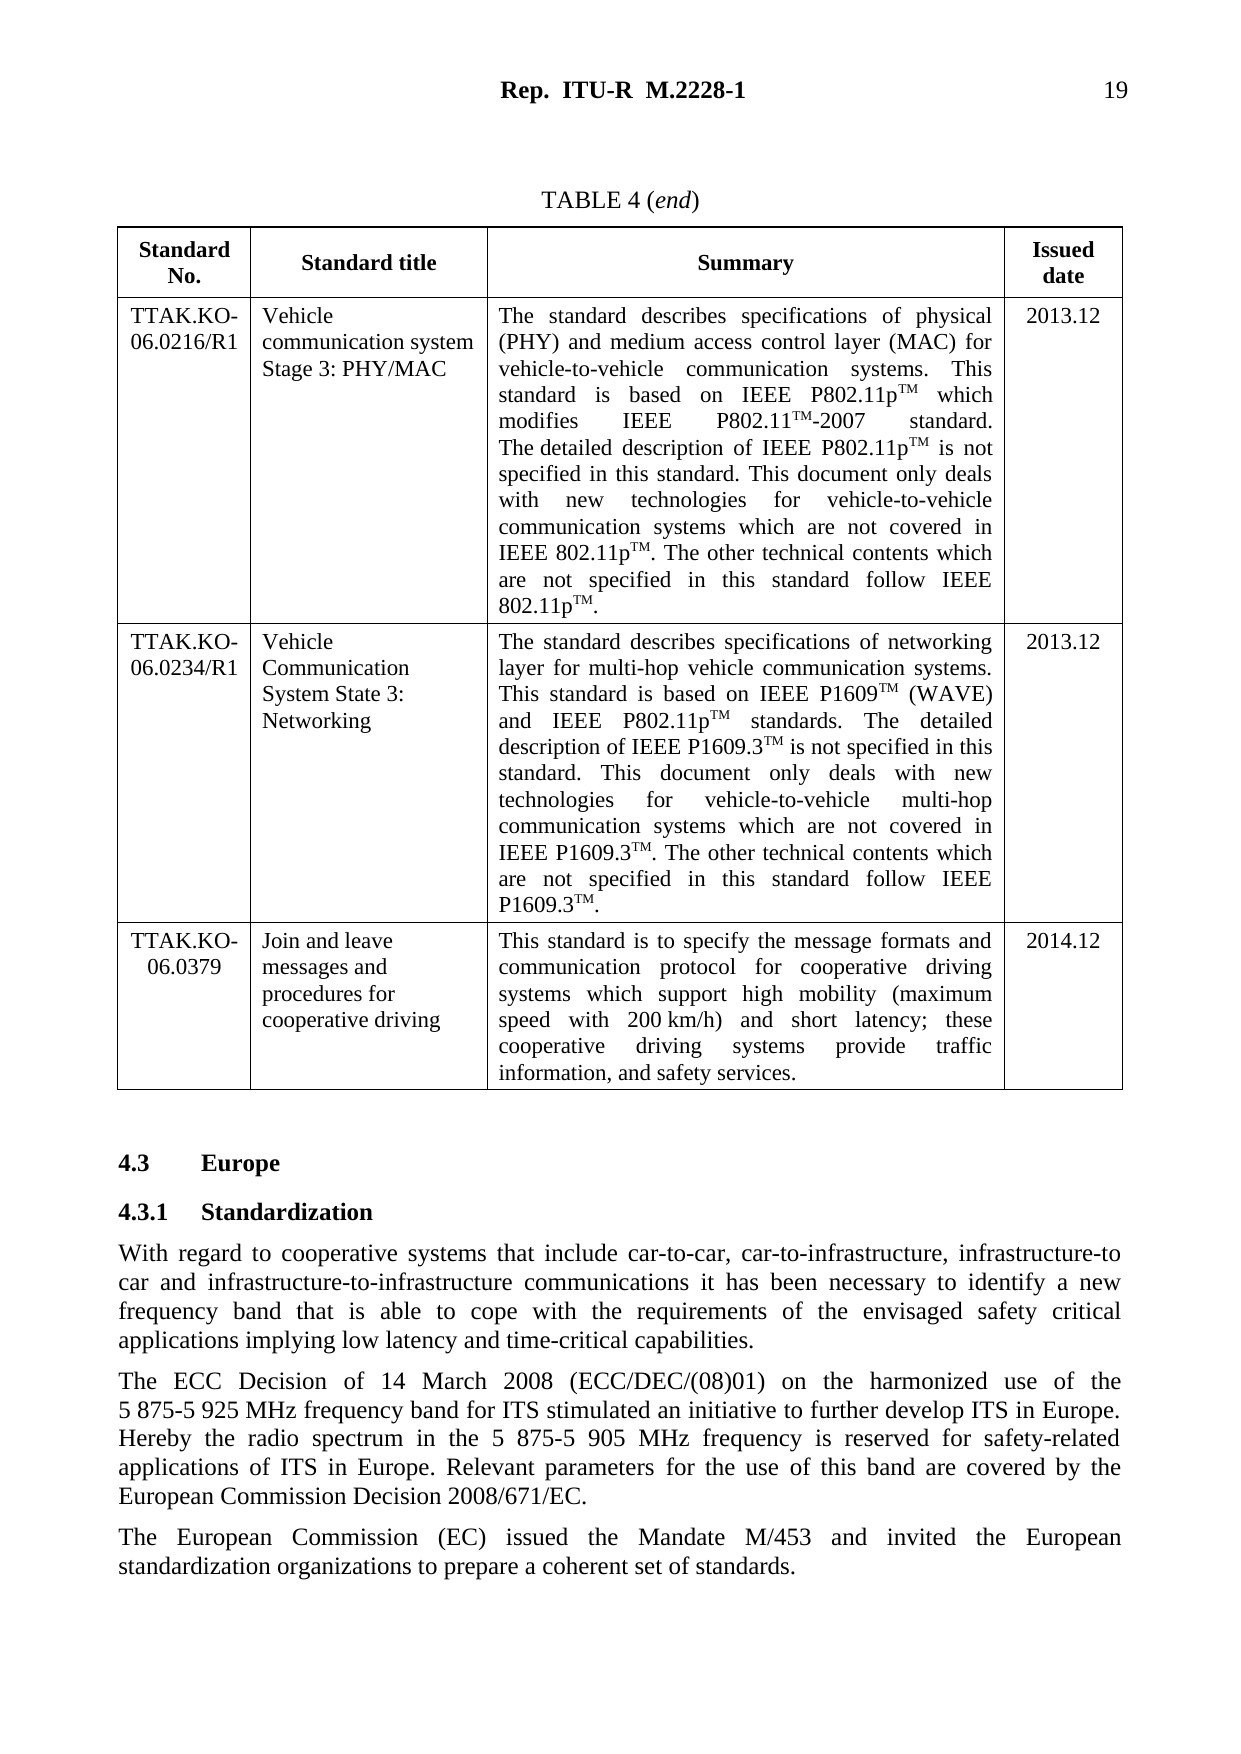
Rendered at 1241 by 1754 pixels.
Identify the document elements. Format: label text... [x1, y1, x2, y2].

table_cell TTAK.KO-06.0379 [118, 923, 250, 1089]
table_cell Vehicle Communication System State 3: Networking [251, 624, 487, 922]
table_cell 2014.12 [1005, 923, 1122, 1089]
table_header Standard title [251, 228, 487, 297]
table_cell 2013.12 [1005, 298, 1122, 622]
table_cell Vehicle communication system Stage 3: PHY/MAC [251, 298, 487, 622]
table_header Standard No. [118, 228, 250, 297]
subtitle 4.3 Europe [118, 1148, 1122, 1176]
table_header Summary [488, 228, 1004, 297]
table_cell The standard describes specifications of networking layer for multi-hop vehicle communication systems. This standard is based on IEEE P1609TM (WAVE) and IEEE P802.11pTM standards. The detailed description of IEEE P1609.3TM is not specified in this standard. This document only deals with new technologies for vehicle-to-vehicle multi-hop communication systems which are not covered in IEEE P1609.3TM. The other technical contents which are not specified in this standard follow IEEE P1609.3TM. [488, 624, 1004, 922]
text TABLE 4 (end) [118, 185, 1122, 214]
text With regard to cooperative systems that include car-to-car, car-to-infrastructure, infrastructure-to car and infrastructure-to-infrastructure communications it has been necessary to identify a new frequency band that is able to cope with the requirements of the envisaged safety critical applications implying low latency and time-critical capabilities. [118, 1238, 1122, 1353]
table_cell TTAK.KO-06.0216/R1 [118, 298, 250, 622]
table_cell Join and leave messages and procedures for cooperative driving [251, 923, 487, 1089]
table_cell 2013.12 [1005, 624, 1122, 922]
text The European Commission (EC) issued the Mandate M/453 and invited the European standardization organizations to prepare a coherent set of standards. [118, 1522, 1122, 1580]
table_cell TTAK.KO-06.0234/R1 [118, 624, 250, 922]
table_header Issued date [1005, 228, 1122, 297]
table_cell This standard is to specify the message formats and communication protocol for cooperative driving systems which support high mobility (maximum speed with 200 km/h) and short latency; these cooperative driving systems provide traffic information, and safety services. [488, 923, 1004, 1089]
subtitle 4.3.1 Standardization [118, 1197, 1122, 1226]
text The ECC Decision of 14 March 2008 (ECC/DEC/(08)01) on the harmonized use of the 5 875-5 925 MHz frequency band for ITS stimulated an initiative to further develop ITS in Europe. Hereby the radio spectrum in the 5 875-5 905 MHz frequency is reserved for safety-related applications of ITS in Europe. Relevant parameters for the use of this band are covered by the European Commission Decision 2008/671/EC. [118, 1366, 1122, 1510]
table_cell The standard describes specifications of physical (PHY) and medium access control layer (MAC) for vehicle-to-vehicle communication systems. This standard is based on IEEE P802.11pTM which modifies IEEE P802.11TM-2007 standard. The detailed description of IEEE P802.11pTM is not specified in this standard. This document only deals with new technologies for vehicle-to-vehicle communication systems which are not covered in IEEE 802.11pTM. The other technical contents which are not specified in this standard follow IEEE 802.11pTM. [488, 298, 1004, 622]
